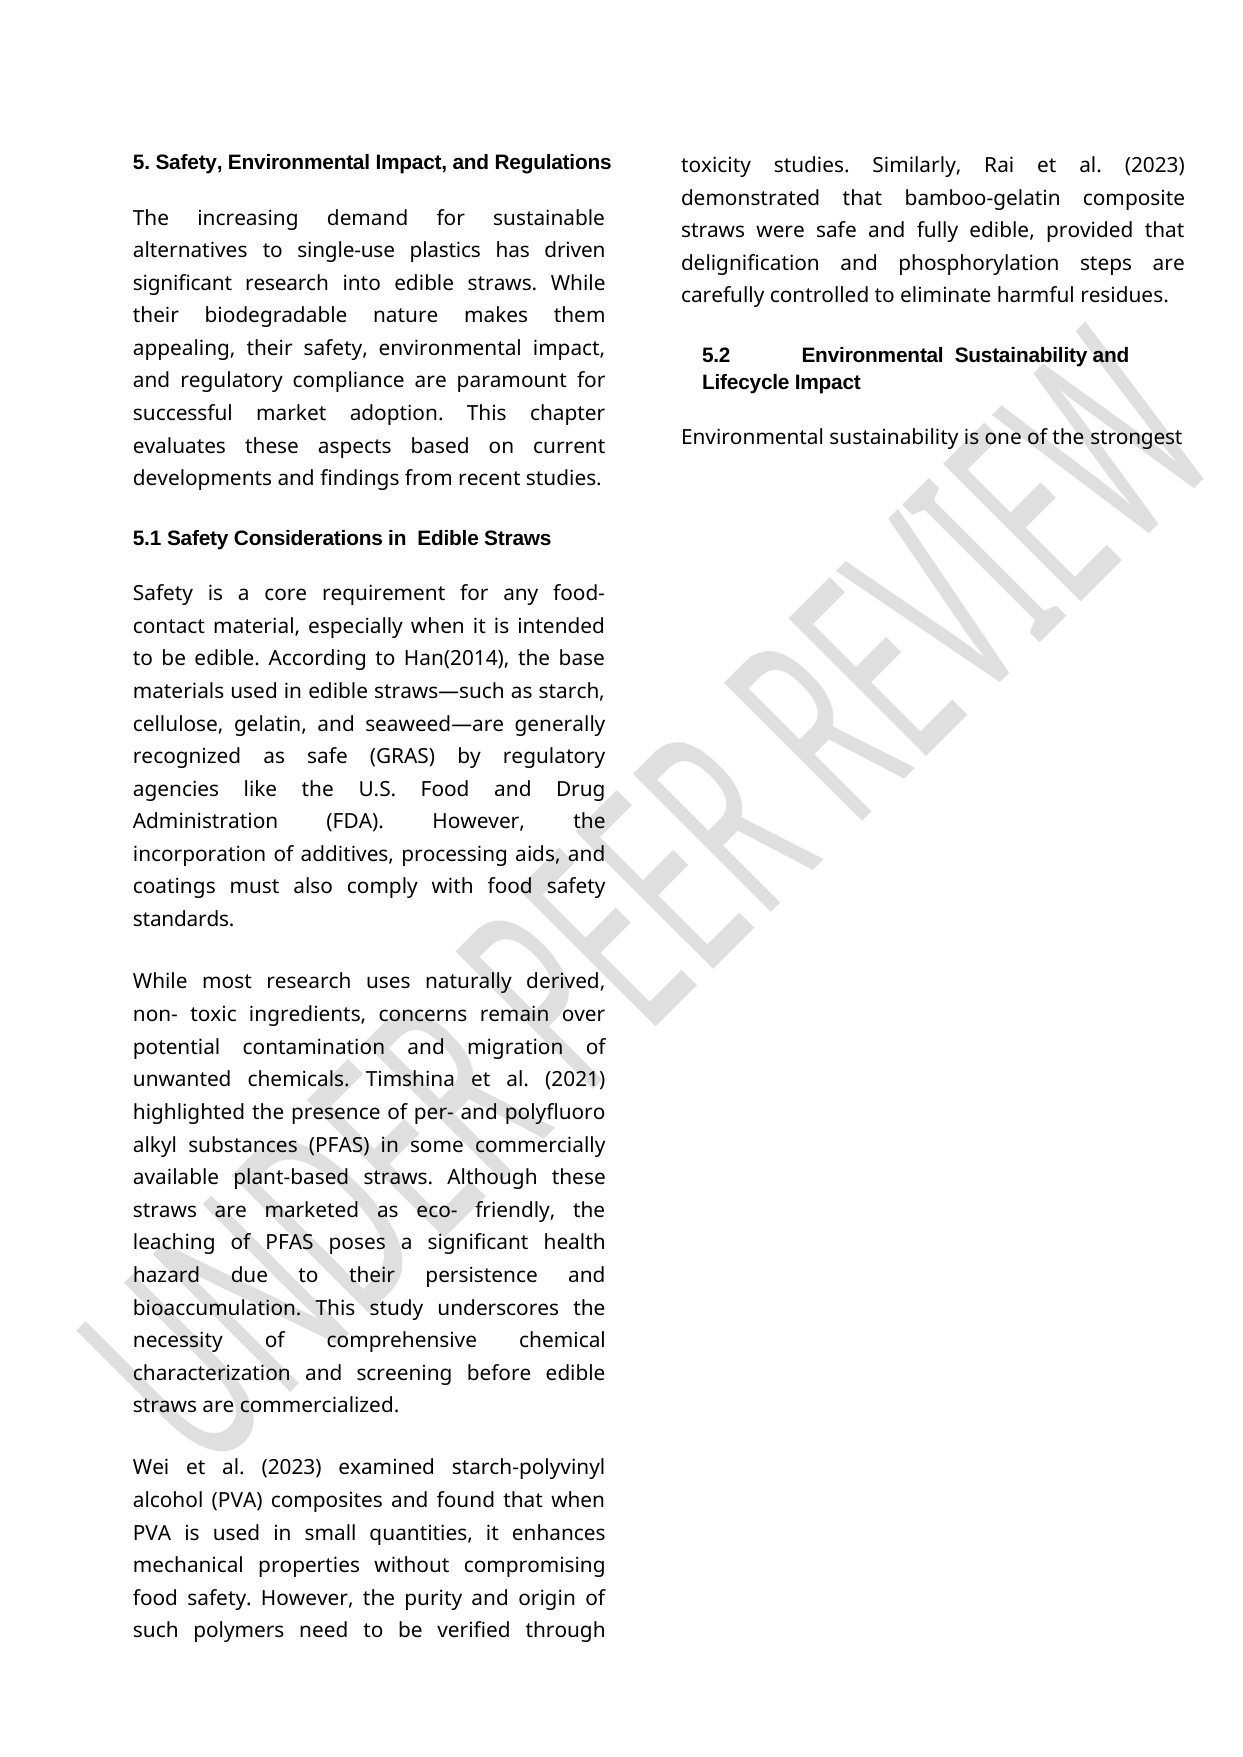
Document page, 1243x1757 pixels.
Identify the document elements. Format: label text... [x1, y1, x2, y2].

subtitle Safety, Environmental Impact, and Regulations [133, 150, 619, 174]
text The increasing demand for sustainable alternatives to single-use plastics has driven significant research into edible straws. While their biodegradable nature makes them appealing, their safety, environmental impact, and regulatory compliance are paramount for successful market adoption. This chapter evaluates these aspects based on current developments and findings from recent studies. [133, 203, 606, 492]
text Safety is a core requirement for any food-contact material, especially when it is intended to be edible. According to Han(2014), the base materials used in edible straws—such as starch, cellulose, gelatin, and seaweed—are generally recognized as safe (GRAS) by regulatory agencies like the U.S. Food and Drug Administration (FDA). However, the incorporation of additives, processing aids, and coatings must also comply with food safety standards. [133, 578, 606, 933]
subtitle Environmental Sustainability and Lifecycle Impact [702, 343, 1166, 394]
text Environmental sustainability is one of the strongest [681, 422, 1198, 451]
text Wei et al. (2023) examined starch-polyvinyl alcohol (PVA) composites and found that when PVA is used in small quantities, it enhances mechanical properties without compromising food safety. However, the purity and origin of such polymers need to be verified through toxicity studies. Similarly, Rai et al. (2023) demonstrated that bamboo-gelatin composite straws were safe and fully edible, provided that delignification and phosphorylation steps are carefully controlled to eliminate harmful residues. [133, 1452, 606, 1644]
text Wei et al. (2023) examined starch-polyvinyl alcohol (PVA) composites and found that when PVA is used in small quantities, it enhances mechanical properties without compromising food safety. However, the purity and origin of such polymers need to be verified through toxicity studies. Similarly, Rai et al. (2023) demonstrated that bamboo-gelatin composite straws were safe and fully edible, provided that delignification and phosphorylation steps are carefully controlled to eliminate harmful residues. [681, 150, 1185, 309]
subtitle Safety Considerations in Edible Straws [133, 525, 619, 549]
text While most research uses naturally derived, non- toxic ingredients, concerns remain over potential contamination and migration of unwanted chemicals. Timshina et al. (2021) highlighted the presence of per- and polyfluoro alkyl substances (PFAS) in some commercially available plant-based straws. Although these straws are marketed as eco- friendly, the leaching of PFAS poses a significant health hazard due to their persistence and bioaccumulation. This study underscores the necessity of comprehensive chemical characterization and screening before edible straws are commercialized. [133, 967, 606, 1419]
